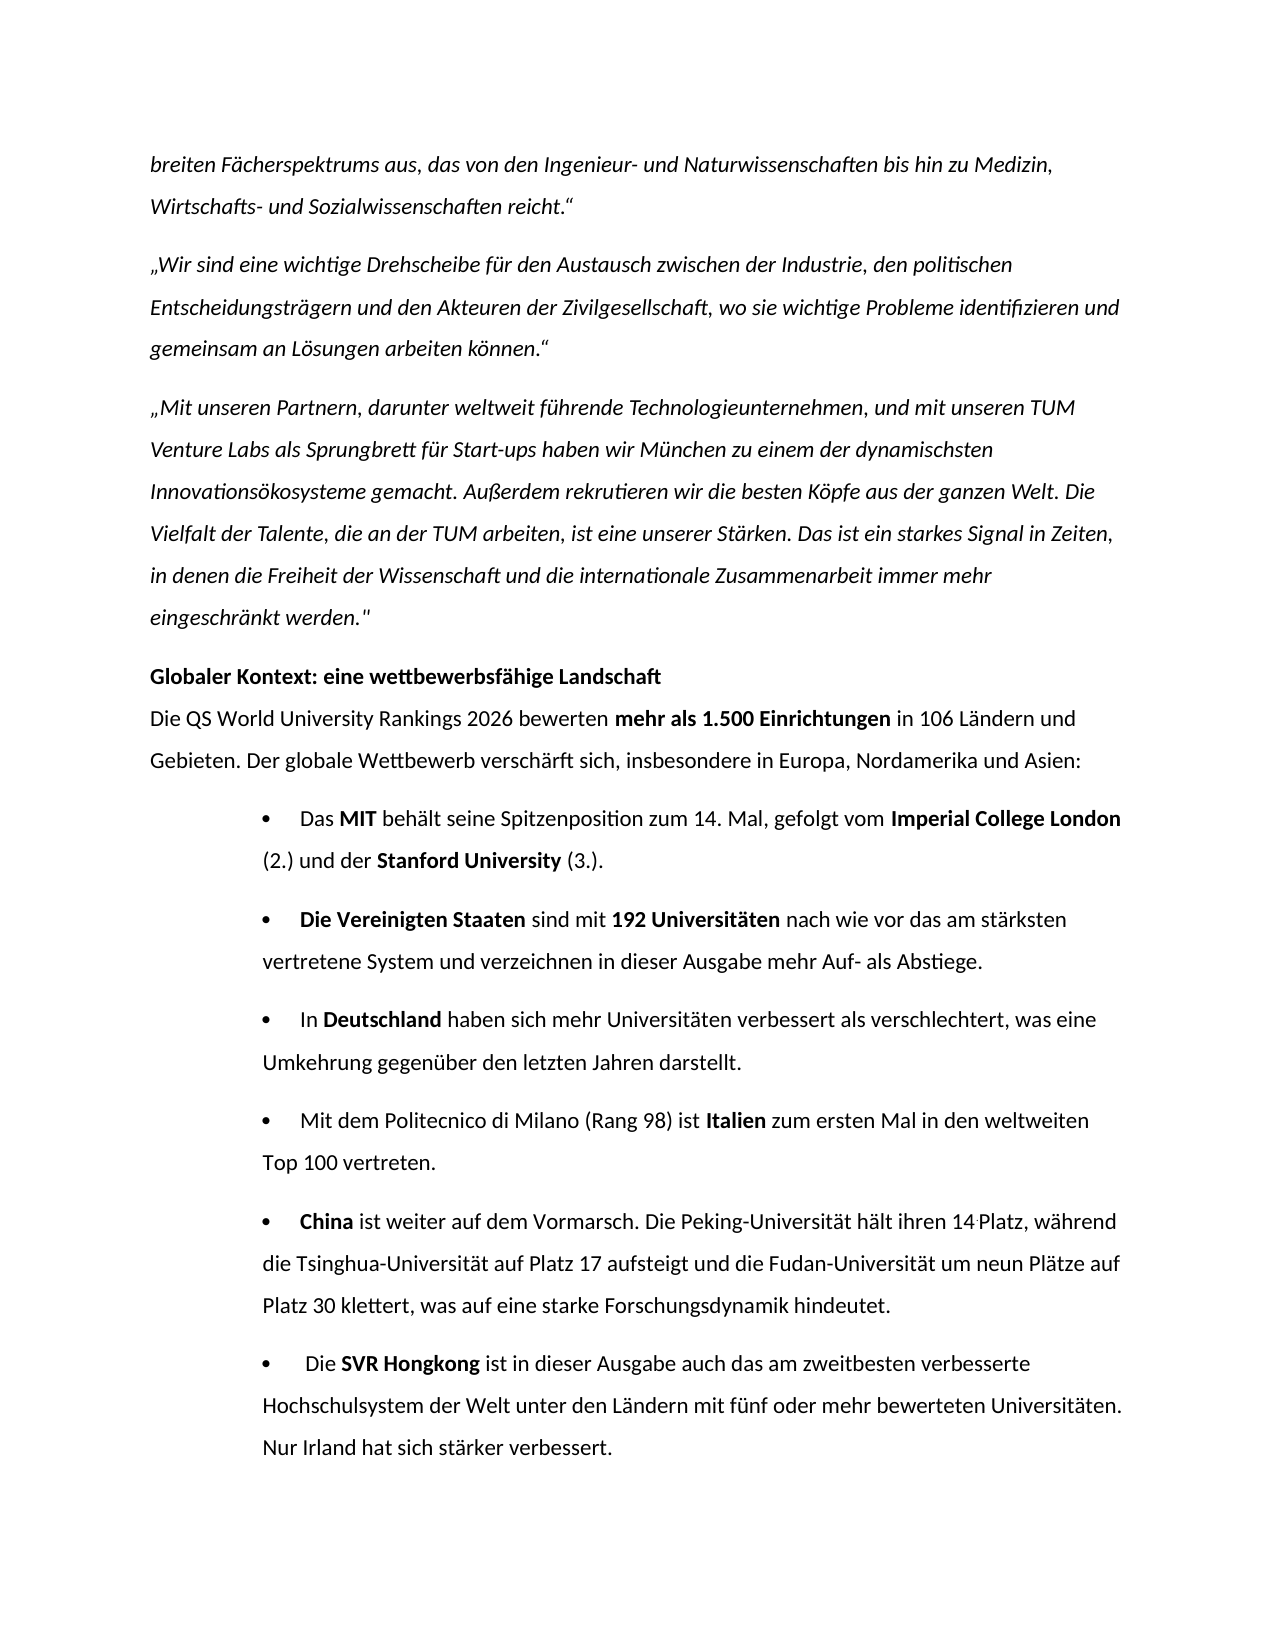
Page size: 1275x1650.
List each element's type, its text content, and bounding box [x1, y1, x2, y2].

text Globaler Kontext: eine wettbewerbsfähige Landschaft Die QS World University Rankings 2026 bewerten mehr als 1.500 Einrichtungen in 106 Ländern und Gebieten. Der globale Wettbewerb verschärft sich, insbesondere in Europa, Nordamerika und Asien: [150, 662, 1125, 774]
list Die SVR Hongkong ist in dieser Ausgabe auch das am zweitbesten verbesserte Hochschulsystem der Welt unter den Ländern mit fünf oder mehr bewerteten Universitäten. Nur Irland hat sich stärker verbessert. [262, 1349, 1125, 1461]
list China ist weiter auf dem Vormarsch. Die Peking-Universität hält ihren 14.Platz, während die Tsinghua-Universität auf Platz 17 aufsteigt und die Fudan-Universität um neun Plätze auf Platz 30 klettert, was auf eine starke Forschungsdynamik hindeutet. [262, 1207, 1125, 1319]
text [150, 150, 1125, 220]
list Das MIT behält seine Spitzenposition zum 14. Mal, gefolgt vom Imperial College London (2.) und der Stanford University (3.). [262, 804, 1125, 874]
text „Wir sind eine wichtige Drehscheibe für den Austausch zwischen der Industrie, den politischen Entscheidungsträgern und den Akteuren der Zivilgesellschaft, wo sie wichtige Probleme identifizieren und gemeinsam an Lösungen arbeiten können.“ [150, 251, 1125, 363]
list In Deutschland haben sich mehr Universitäten verbessert als verschlechtert, was eine Umkehrung gegenüber den letzten Jahren darstellt. [262, 1006, 1125, 1076]
text „Mit unseren Partnern, darunter weltweit führende Technologieunternehmen, und mit unseren TUM Venture Labs als Sprungbrett für Start-ups haben wir München zu einem der dynamischsten Innovationsökosysteme gemacht. Außerdem rekrutieren wir die besten Köpfe aus der ganzen Welt. Die Vielfalt der Talente, die an der TUM arbeiten, ist eine unserer Stärken. Das ist ein starkes Signal in Zeiten, in denen die Freiheit der Wissenschaft und die internationale Zusammenarbeit immer mehr eingeschränkt werden." [150, 393, 1125, 631]
list Die Vereinigten Staaten sind mit 192 Universitäten nach wie vor das am stärksten vertretene System und verzeichnen in dieser Ausgabe mehr Auf- als Abstiege. [262, 905, 1125, 975]
list Mit dem Politecnico di Milano (Rang 98) ist Italien zum ersten Mal in den weltweiten Top 100 vertreten. [262, 1106, 1125, 1176]
